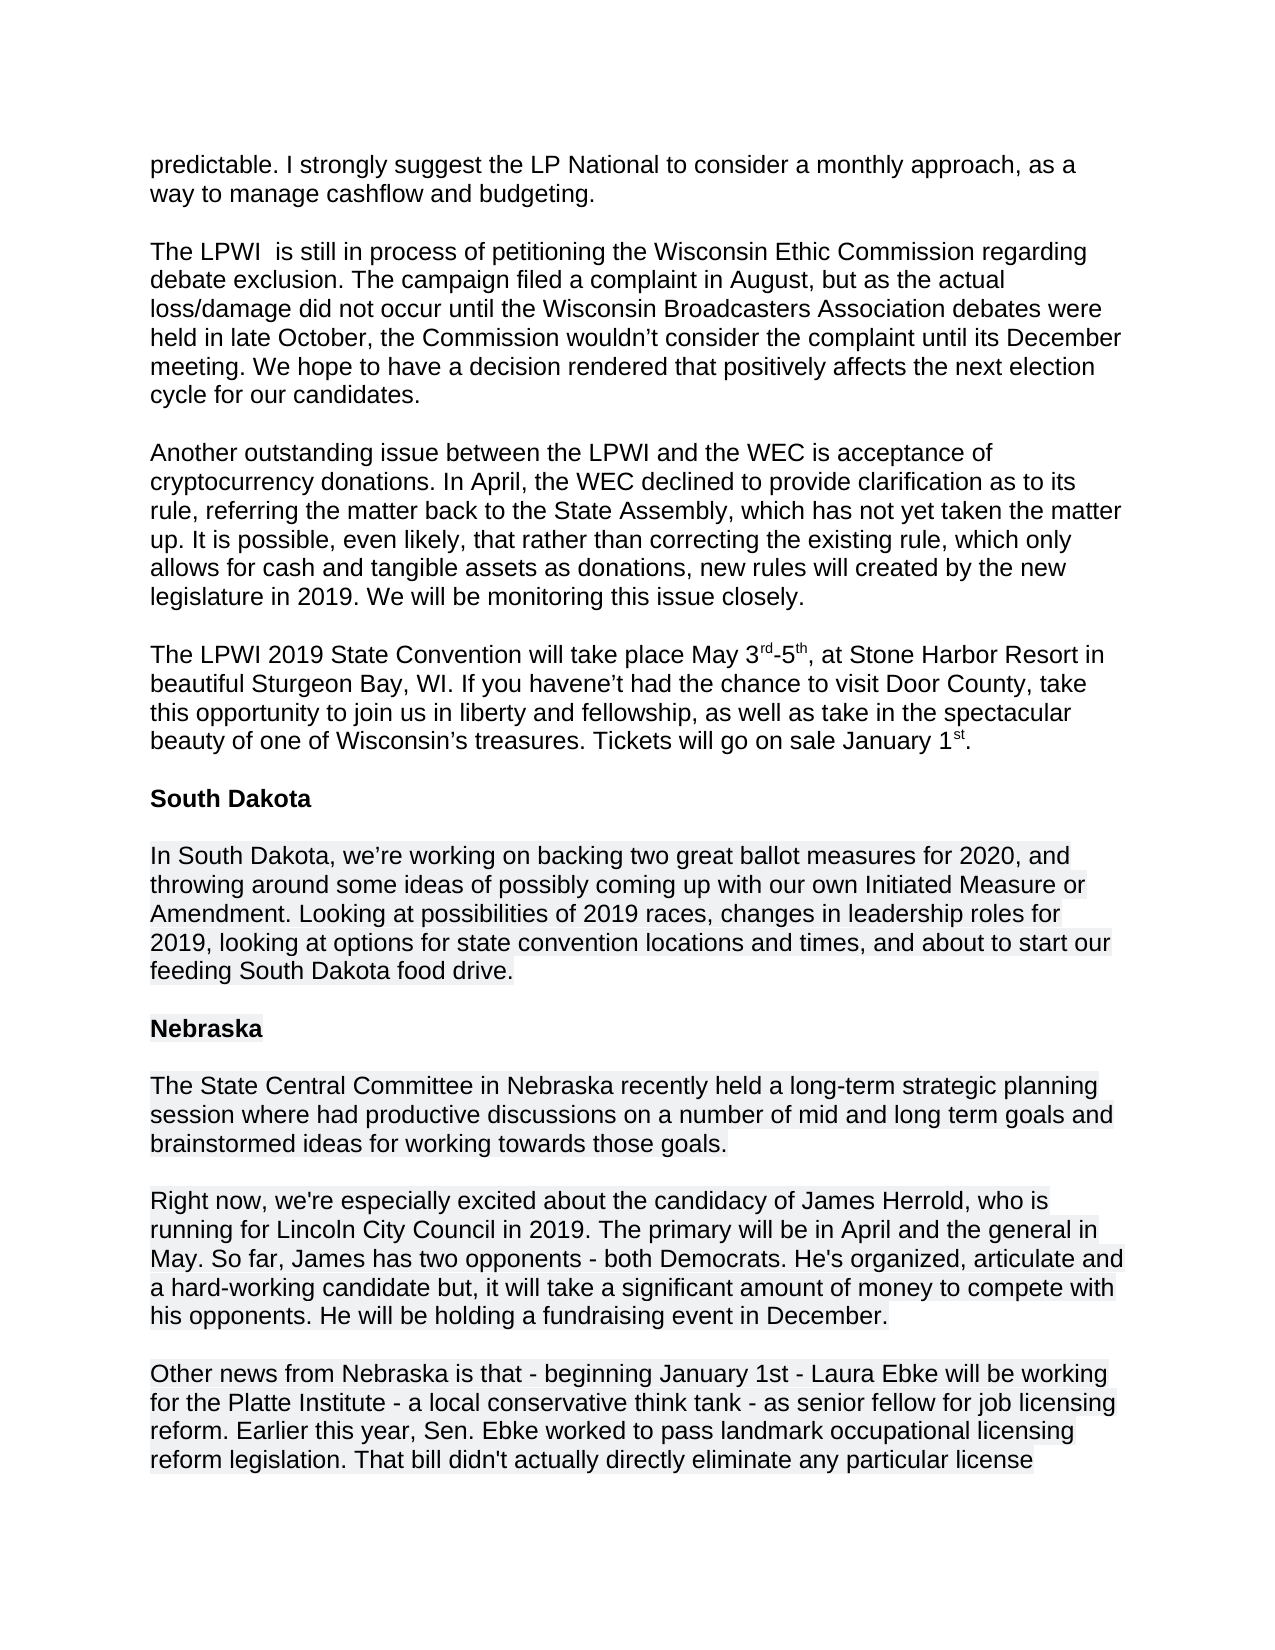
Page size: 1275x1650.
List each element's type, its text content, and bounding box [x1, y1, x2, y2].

text Another outstanding issue between the LPWI and the WEC is acceptance of cryptocurrency donations. In April, the WEC declined to provide clarification as to its rule, referring the matter back to the State Assembly, which has not yet taken the matter up. It is possible, even likely, that rather than correcting the existing rule, which only allows for cash and tangible assets as donations, new rules will created by the new legislature in 2019. We will be monitoring this issue closely. [150, 438, 1125, 611]
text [150, 150, 1125, 207]
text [150, 1272, 1125, 1474]
text The LPWI is still in process of petitioning the Wisconsin Ethic Commission regarding debate exclusion. The campaign filed a complaint in August, but as the actual loss/damage did not occur until the Wisconsin Broadcasters Association debates were held in late October, the Commission wouldn’t consider the complaint until its December meeting. We hope to have a decision rendered that positively affects the next election cycle for our candidates. [150, 237, 1125, 409]
